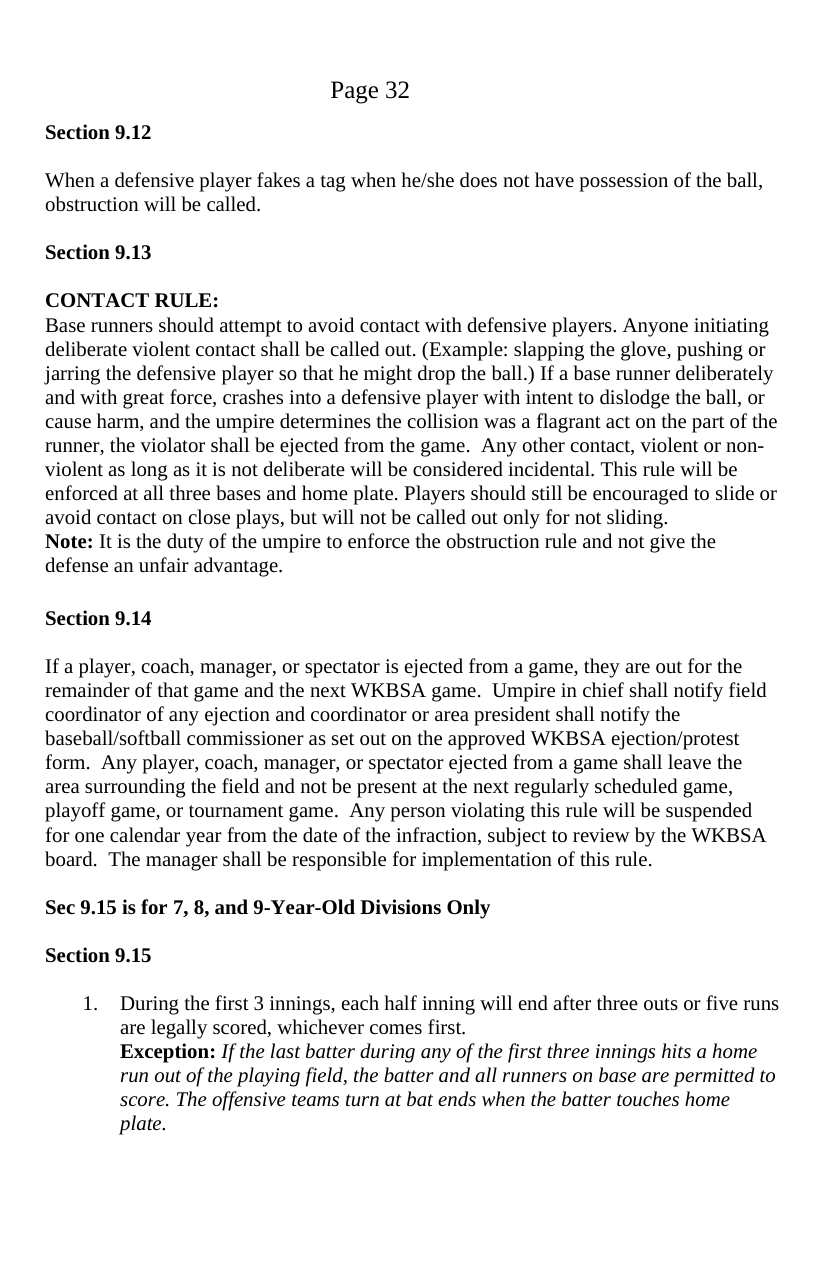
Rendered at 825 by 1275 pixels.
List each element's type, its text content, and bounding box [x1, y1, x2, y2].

list During the first 3 innings, each half inning will end after three outs or five runs are legally scored, whichever comes first. [82, 991, 780, 1039]
text Section 9.15 [45, 943, 780, 967]
text Section 9.14 [45, 606, 780, 630]
text If a player, coach, manager, or spectator is ejected from a game, they are out for the remainder of that game and the next WKBSA game. Umpire in chief shall notify field coordinator of any ejection and coordinator or area president shall notify the baseball/softball commissioner as set out on the approved WKBSA ejection/protest form. Any player, coach, manager, or spectator ejected from a game shall leave the area surrounding the field and not be present at the next regularly scheduled game, playoff game, or tournament game. Any person violating this rule will be suspended for one calendar year from the date of the infraction, subject to review by the WKBSA board. The manager shall be responsible for implementation of this rule. [45, 654, 780, 871]
text CONTACT RULE: [45, 288, 780, 312]
text Exception: If the last batter during any of the first three innings hits a home run out of the playing field, the batter and all runners on base are permitted to score. The offensive teams turn at bat ends when the batter touches home plate. [120, 1039, 780, 1135]
text When a defensive player fakes a tag when he/she does not have possession of the ball, obstruction will be called. [45, 168, 780, 216]
text Note: It is the duty of the umpire to enforce the obstruction rule and not give the defense an unfair advantage. [45, 529, 780, 577]
text Sec 9.15 is for 7, 8, and 9-Year-Old Divisions Only [45, 895, 780, 919]
text Section 9.13 [45, 240, 780, 264]
text Base runners should attempt to avoid contact with defensive players. Anyone initiating deliberate violent contact shall be called out. (Example: slapping the glove, pushing or jarring the defensive player so that he might drop the ball.) If a base runner deliberately and with great force, crashes into a defensive player with intent to dislodge the ball, or cause harm, and the umpire determines the collision was a flagrant act on the part of the runner, the violator shall be ejected from the game. Any other contact, violent or non-violent as long as it is not deliberate will be considered incidental. This rule will be enforced at all three bases and home plate. Players should still be encouraged to slide or avoid contact on close plays, but will not be called out only for not sliding. [45, 312, 780, 529]
text Section 9.12 [45, 120, 780, 144]
